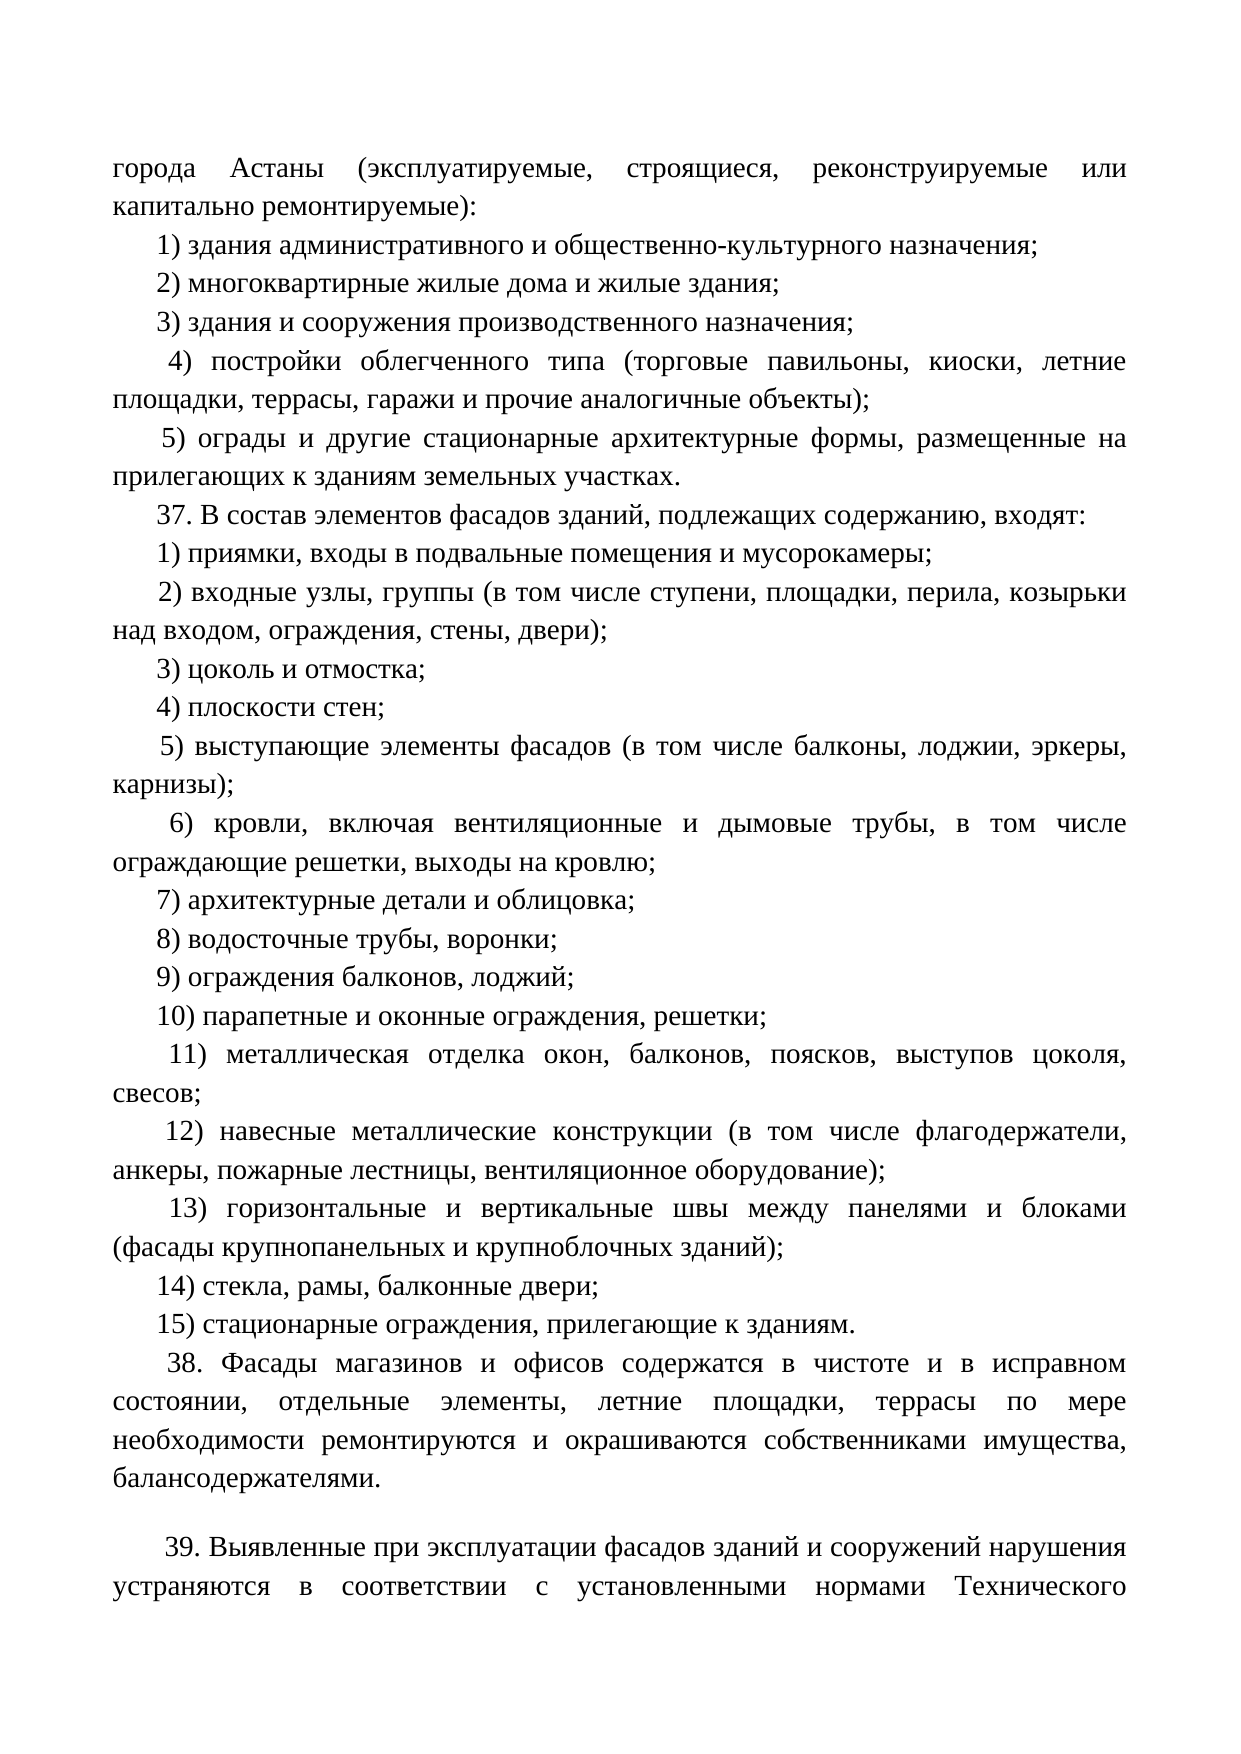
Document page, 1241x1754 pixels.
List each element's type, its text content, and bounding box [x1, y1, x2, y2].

text 38. Фасады магазинов и офисов содержатся в чистоте и в исправном состоянии, отдельные элементы, летние площадки, террасы по мере необходимости ремонтируются и окрашиваются собственниками имущества, балансодержателями. [112, 1345, 1128, 1494]
text 2) многоквартирные жилые дома и жилые здания; [112, 266, 1128, 299]
text 7) архитектурные детали и облицовка; [112, 882, 1128, 916]
text 3) здания и сооружения производственного назначения; [112, 304, 1128, 338]
text 15) стационарные ограждения, прилегающие к зданиям. [112, 1306, 1128, 1340]
text 8) водосточные трубы, воронки; [112, 921, 1128, 954]
text 1) приямки, входы в подвальные помещения и мусорокамеры; [112, 535, 1128, 569]
text 5) выступающие элементы фасадов (в том числе балконы, лоджии, эркеры, карнизы); [112, 728, 1128, 800]
text 37. В состав элементов фасадов зданий, подлежащих содержанию, входят: [112, 497, 1128, 530]
text 10) парапетные и оконные ограждения, решетки; [112, 998, 1128, 1031]
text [112, 150, 1128, 222]
text 1) здания административного и общественно-культурного назначения; [112, 227, 1128, 261]
text 4) постройки облегченного типа (торговые павильоны, киоски, летние площадки, террасы, гаражи и прочие аналогичные объекты); [112, 343, 1128, 415]
text 9) ограждения балконов, лоджий; [112, 959, 1128, 993]
text 11) металлическая отделка окон, балконов, поясков, выступов цоколя, свесов; [112, 1036, 1128, 1108]
text 5) ограды и другие стационарные архитектурные формы, размещенные на прилегающих к зданиям земельных участках. [112, 420, 1128, 492]
text 12) навесные металлические конструкции (в том числе флагодержатели, анкеры, пожарные лестницы, вентиляционное оборудование); [112, 1113, 1128, 1186]
text 6) кровли, включая вентиляционные и дымовые трубы, в том числе ограждающие решетки, выходы на кровлю; [112, 805, 1128, 877]
text 14) стекла, рамы, балконные двери; [112, 1268, 1128, 1301]
text 13) горизонтальные и вертикальные швы между панелями и блоками (фасады крупнопанельных и крупноблочных зданий); [112, 1191, 1128, 1263]
text 3) цоколь и отмостка; [112, 651, 1128, 684]
text 2) входные узлы, группы (в том числе ступени, площадки, перила, козырьки над входом, ограждения, стены, двери); [112, 574, 1128, 646]
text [112, 1529, 1128, 1601]
text 4) плоскости стен; [112, 689, 1128, 723]
